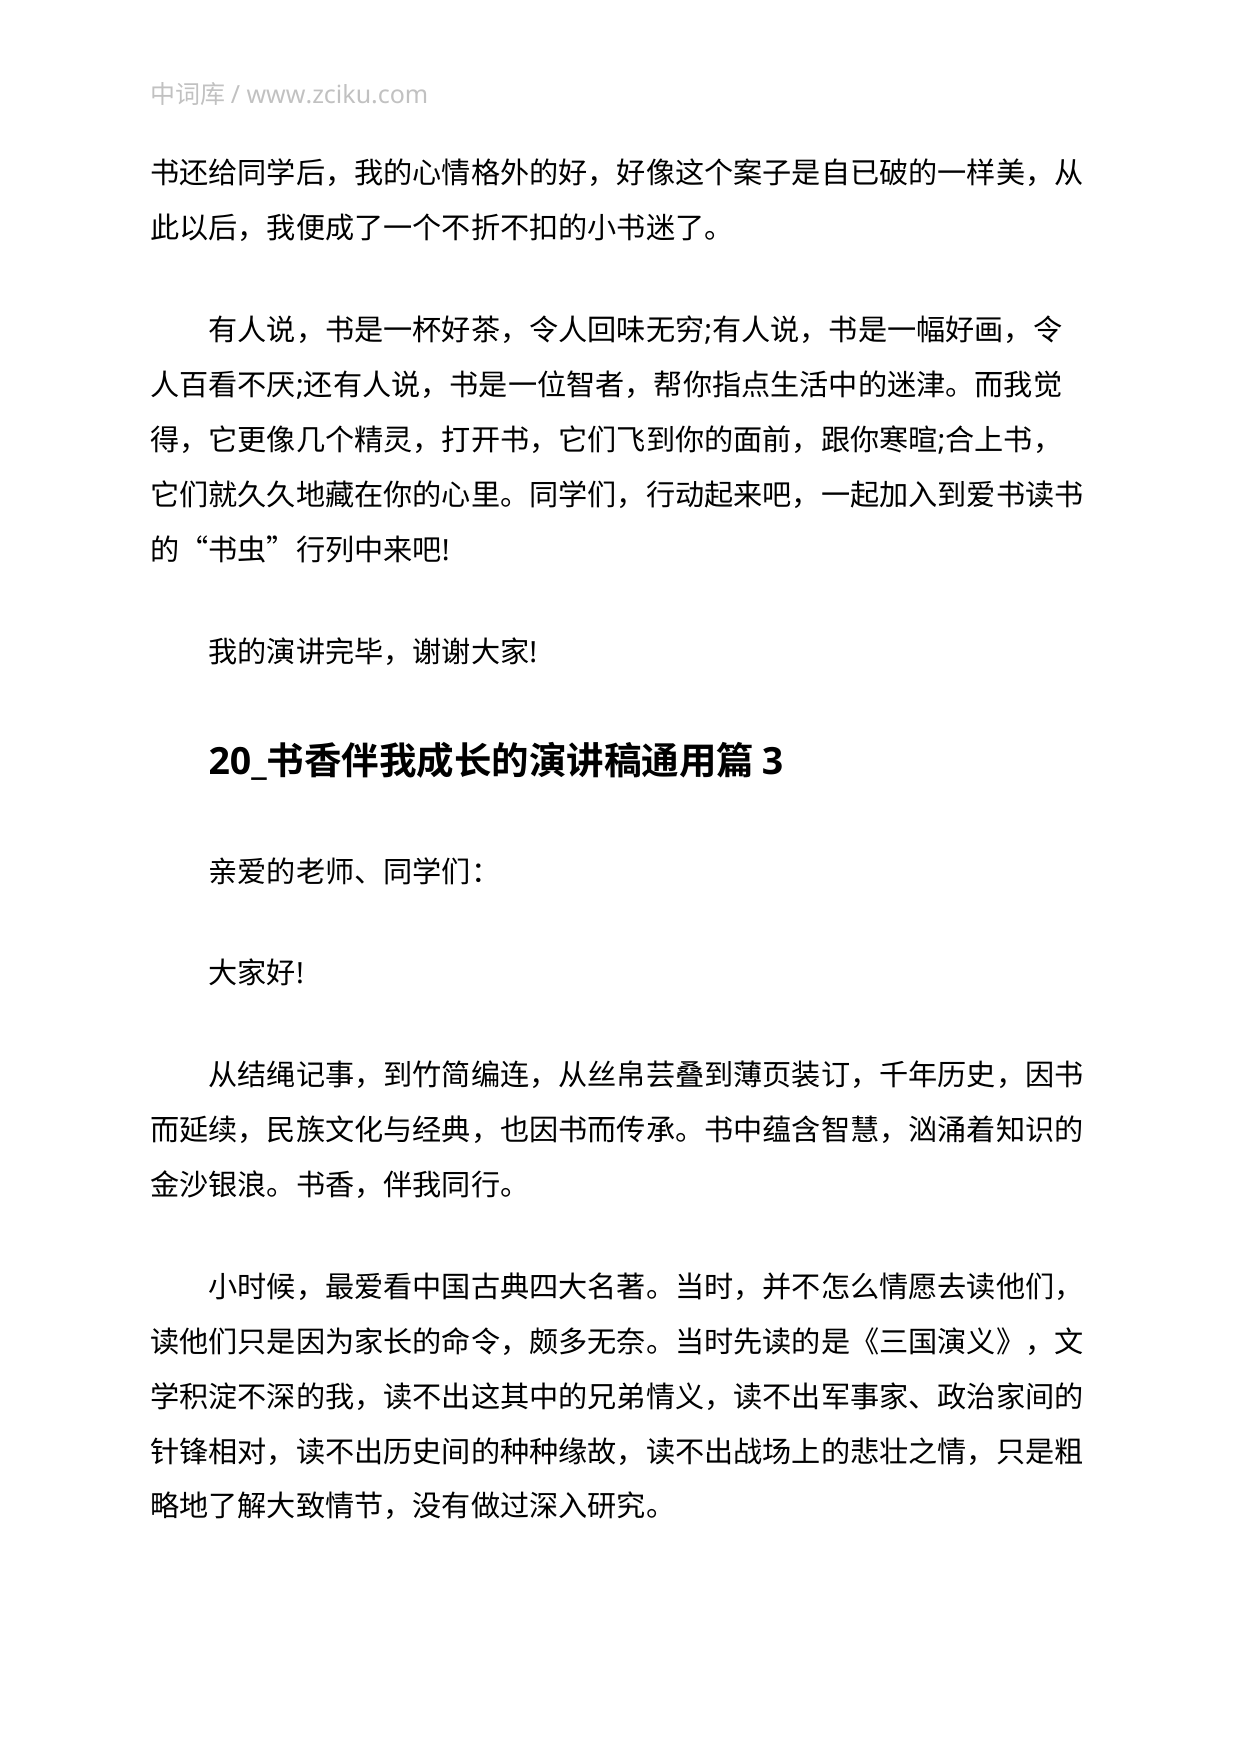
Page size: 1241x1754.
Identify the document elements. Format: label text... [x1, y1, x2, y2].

text 从结绳记事，到竹简编连，从丝帛芸叠到薄页装订，千年历史，因书而延续，民族文化与经典，也因书而传承。书中蕴含智慧，汹涌着知识的金沙银浪。书香，伴我同行。 [150, 1052, 1090, 1204]
text 有人说，书是一杯好茶，令人回味无穷;有人说，书是一幅好画，令人百看不厌;还有人说，书是一位智者，帮你指点生活中的迷津。而我觉得，它更像几个精灵，打开书，它们飞到你的面前，跟你寒暄;合上书，它们就久久地藏在你的心里。同学们，行动起来吧，一起加入到爱书读书的“书虫”行列中来吧! [150, 307, 1090, 569]
text 大家好! [150, 950, 1090, 992]
text 我的演讲完毕，谢谢大家! [150, 628, 1090, 671]
text 小时候，最爱看中国古典四大名著。当时，并不怎么情愿去读他们，读他们只是因为家长的命令，颇多无奈。当时先读的是《三国演义》，文学积淀不深的我，读不出这其中的兄弟情义，读不出军事家、政治家间的针锋相对，读不出历史间的种种缘故，读不出战场上的悲壮之情，只是粗略地了解大致情节，没有做过深入研究。 [150, 1263, 1090, 1525]
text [150, 150, 1090, 247]
text 亲爱的老师、同学们： [150, 848, 1090, 890]
text 20_书香伴我成长的演讲稿通用篇3 [150, 731, 1090, 785]
